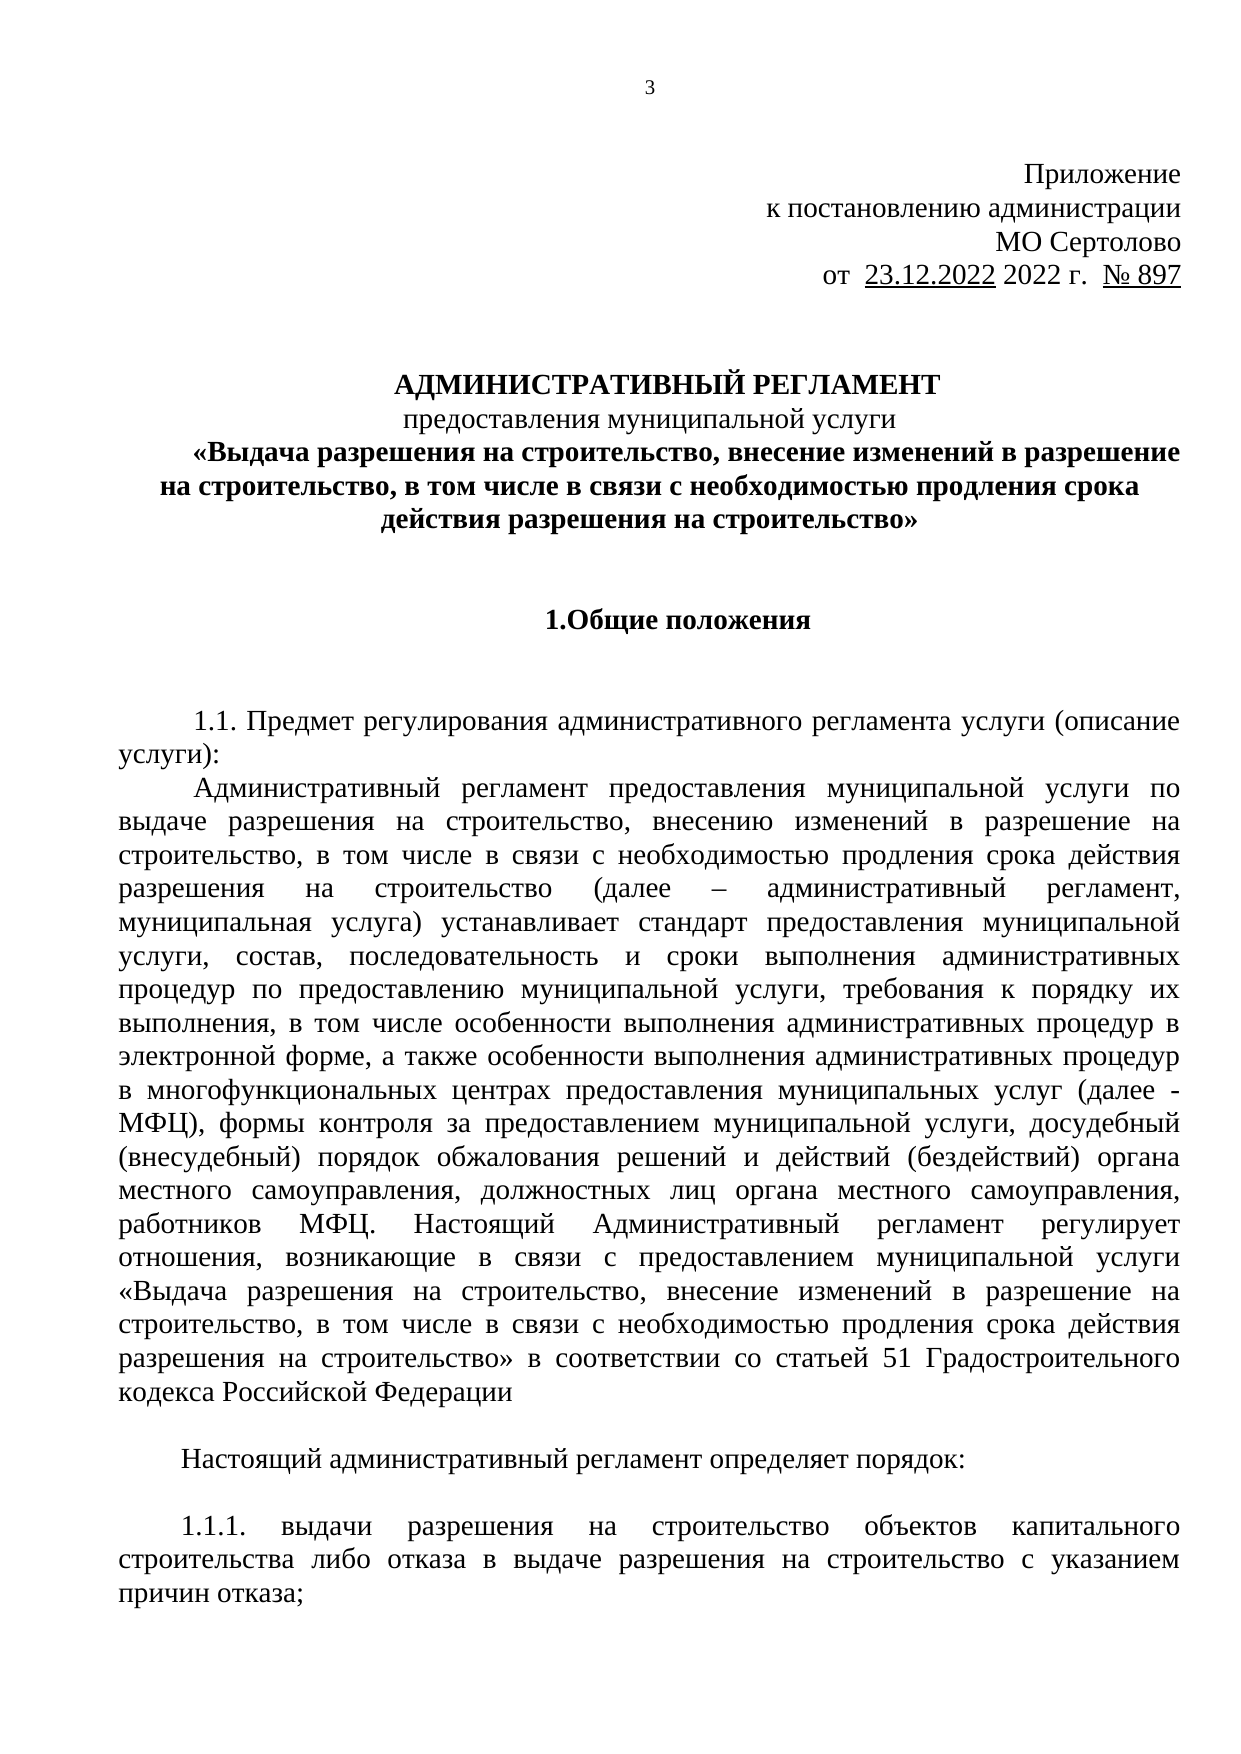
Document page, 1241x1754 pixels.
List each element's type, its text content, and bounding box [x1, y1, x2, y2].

text к постановлению администрации [59, 190, 1181, 224]
text 1.Общие положения [174, 602, 1181, 636]
text 1.1. Предмет регулирования административного регламента услуги (описание услуги): [118, 703, 1181, 770]
text Приложение [59, 157, 1181, 190]
text «Выдача разрешения на строительство, внесение изменений в разрешение на строительство, в том числе в связи с необходимостью продления срока действия разрешения на строительство» [118, 434, 1181, 535]
text от 23.12.2022 2022 г. № 897 [59, 257, 1181, 291]
text МО Сертолово [59, 224, 1181, 257]
text АДМИНИСТРАТИВНЫЙ РЕГЛАМЕНТ предоставления муниципальной услуги [118, 367, 1181, 434]
text Настоящий административный регламент определяет порядок: [118, 1441, 1181, 1474]
text 1.1.1. выдачи разрешения на строительство объектов капитального строительства либо отказа в выдаче разрешения на строительство с указанием причин отказа; [118, 1508, 1181, 1608]
text Административный регламент предоставления муниципальной услуги по выдаче разрешения на строительство, внесению изменений в разрешение на строительство, в том числе в связи с необходимостью продления срока действия разрешения на строительство (далее – административный регламент, муниципальная услуга) устанавливает стандарт предоставления муниципальной услуги, состав, последовательность и сроки выполнения административных процедур по предоставлению муниципальной услуги, требования к порядку их выполнения, в том числе особенности выполнения административных процедур в электронной форме, а также особенности выполнения административных процедур в многофункциональных центрах предоставления муниципальных услуг (далее - МФЦ), формы контроля за предоставлением муниципальной услуги, досудебный (внесудебный) порядок обжалования решений и действий (бездействий) органа местного самоуправления, должностных лиц органа местного самоуправления, работников МФЦ. Настоящий Административный регламент регулирует отношения, возникающие в связи с предоставлением муниципальной услуги «Выдача разрешения на строительство, внесение изменений в разрешение на строительство, в том числе в связи с необходимостью продления срока действия разрешения на строительство» в соответствии со статьей 51 Градостроительного кодекса Российской Федерации [118, 770, 1181, 1407]
